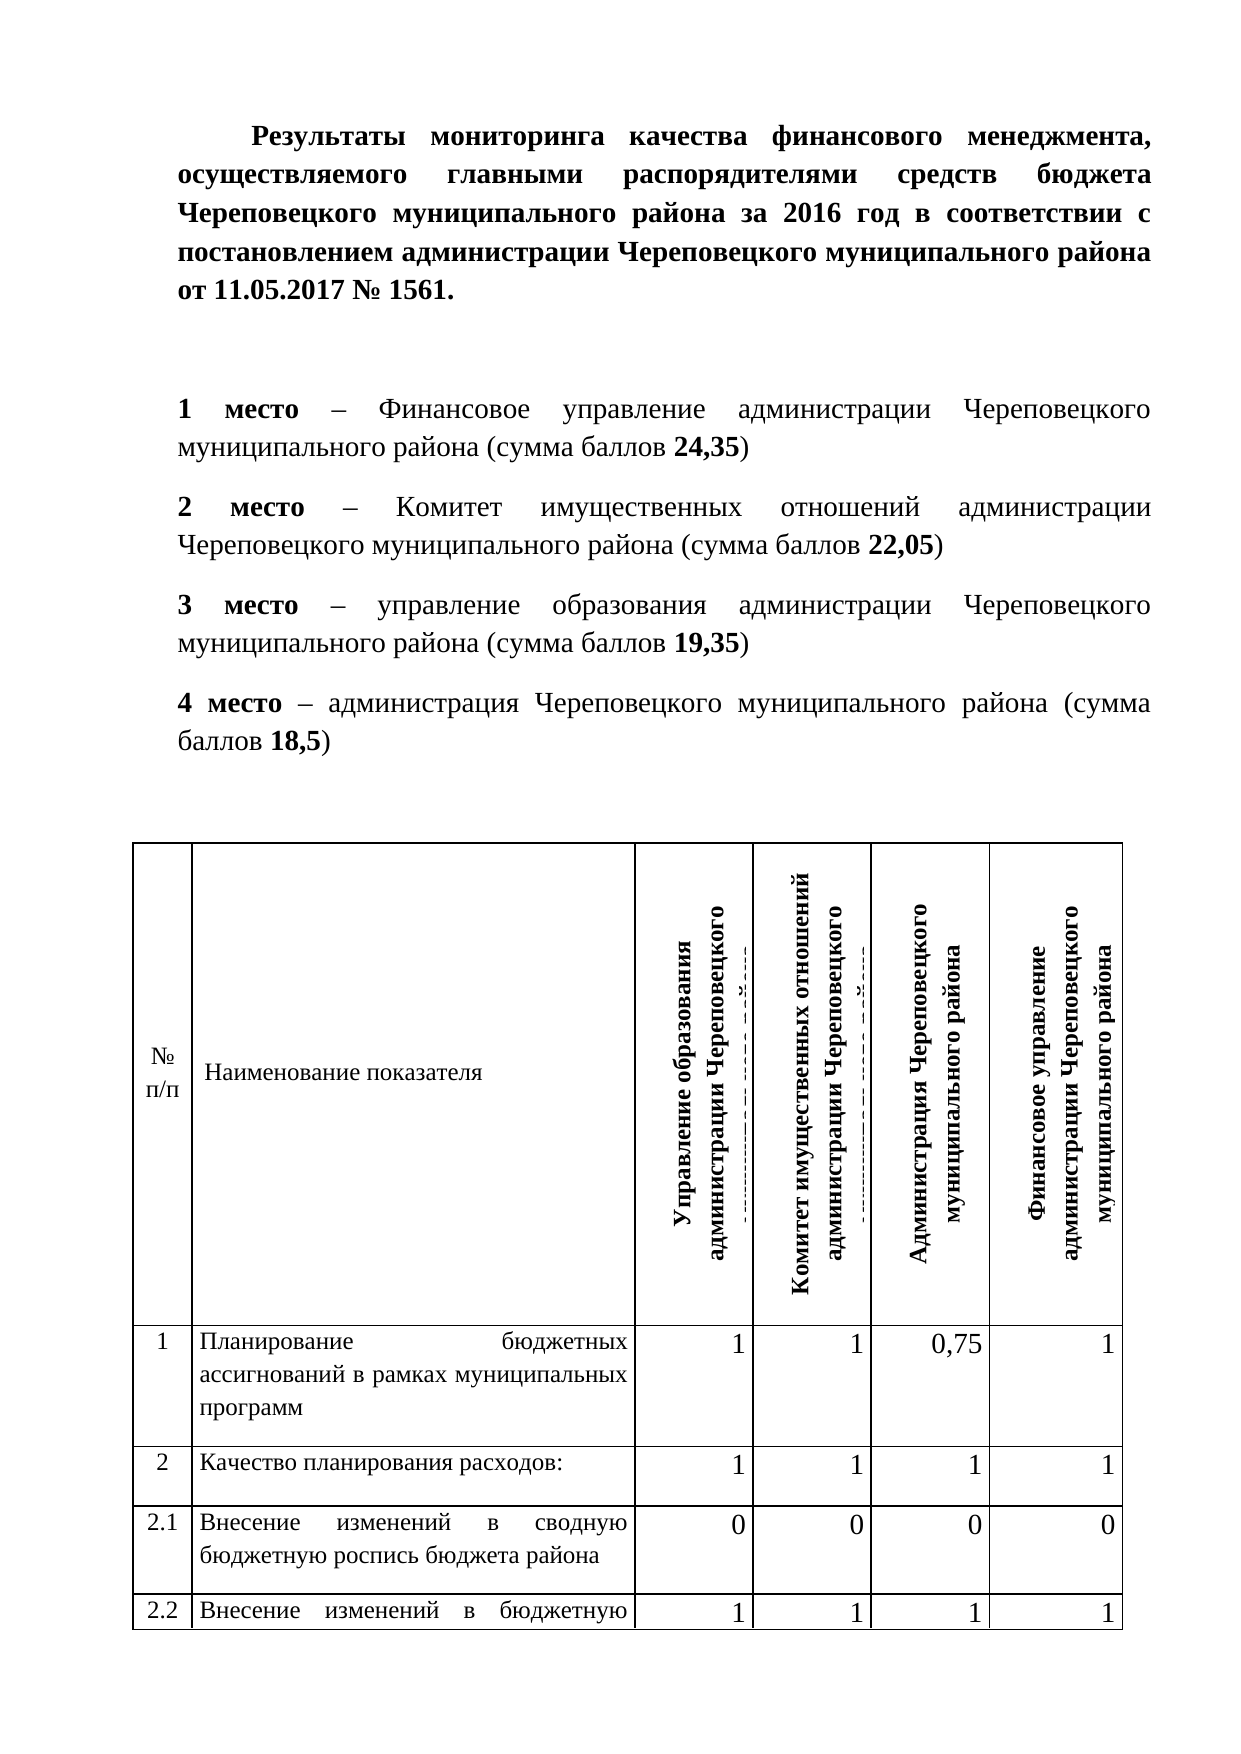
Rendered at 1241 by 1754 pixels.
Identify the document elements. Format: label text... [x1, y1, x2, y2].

table_cell 1 [636, 1595, 752, 1628]
table_cell 1 [872, 1447, 989, 1505]
table_cell 2 [134, 1447, 191, 1505]
table_cell 1 [754, 1595, 870, 1628]
table_cell 0 [872, 1507, 989, 1593]
table_header № п/п [134, 844, 191, 1324]
table_cell 1 [754, 1326, 870, 1446]
table_cell 1 [990, 1447, 1122, 1505]
table_cell 0,75 [872, 1326, 989, 1446]
table_header Администрация Череповецкого муниципального района [872, 844, 989, 1324]
table_cell 0 [990, 1507, 1122, 1593]
table_cell Внесение изменений в сводную бюджетную роспись бюджета района [193, 1507, 634, 1593]
table_cell 0 [636, 1507, 752, 1593]
table_header Управление образования администрации Череповецкого муниципального района [636, 844, 752, 1324]
text Результаты мониторинга качества финансового менеджмента, осуществляемого главными распорядителями средств бюджета Череповецкого муниципального района за 2016 год в соответствии с постановлением администрации Череповецкого муниципального района от 11.05.2017 № 1561. [177, 118, 1152, 306]
table_cell 1 [636, 1447, 752, 1505]
table_cell 1 [872, 1595, 989, 1628]
table_cell 0 [754, 1507, 870, 1593]
text 3 место – управление образования администрации Череповецкого муниципального района (сумма баллов 19,35) [177, 587, 1152, 659]
table_cell Планирование бюджетных ассигнований в рамках муниципальных программ [193, 1326, 634, 1446]
table_cell 2.1 [134, 1507, 191, 1593]
table_cell 1 [134, 1326, 191, 1446]
table_cell 1 [754, 1447, 870, 1505]
table_cell Качество планирования расходов: [193, 1447, 634, 1505]
table_header Финансовое управление администрации Череповецкого муниципального района [990, 844, 1122, 1324]
text 2 место – Комитет имущественных отношений администрации Череповецкого муниципального района (сумма баллов 22,05) [177, 489, 1152, 561]
table_cell 1 [990, 1595, 1122, 1628]
table_cell 2.2 [134, 1595, 191, 1628]
text 1 место – Финансовое управление администрации Череповецкого муниципального района (сумма баллов 24,35) [177, 391, 1152, 463]
table_cell 1 [990, 1326, 1122, 1446]
text 4 место – администрация Череповецкого муниципального района (сумма баллов 18,5) [177, 685, 1152, 757]
table_header Наименование показателя [193, 844, 634, 1324]
table_header Комитет имущественных отношений администрации Череповецкого муниципального района [754, 844, 870, 1324]
table_cell 1 [636, 1326, 752, 1446]
